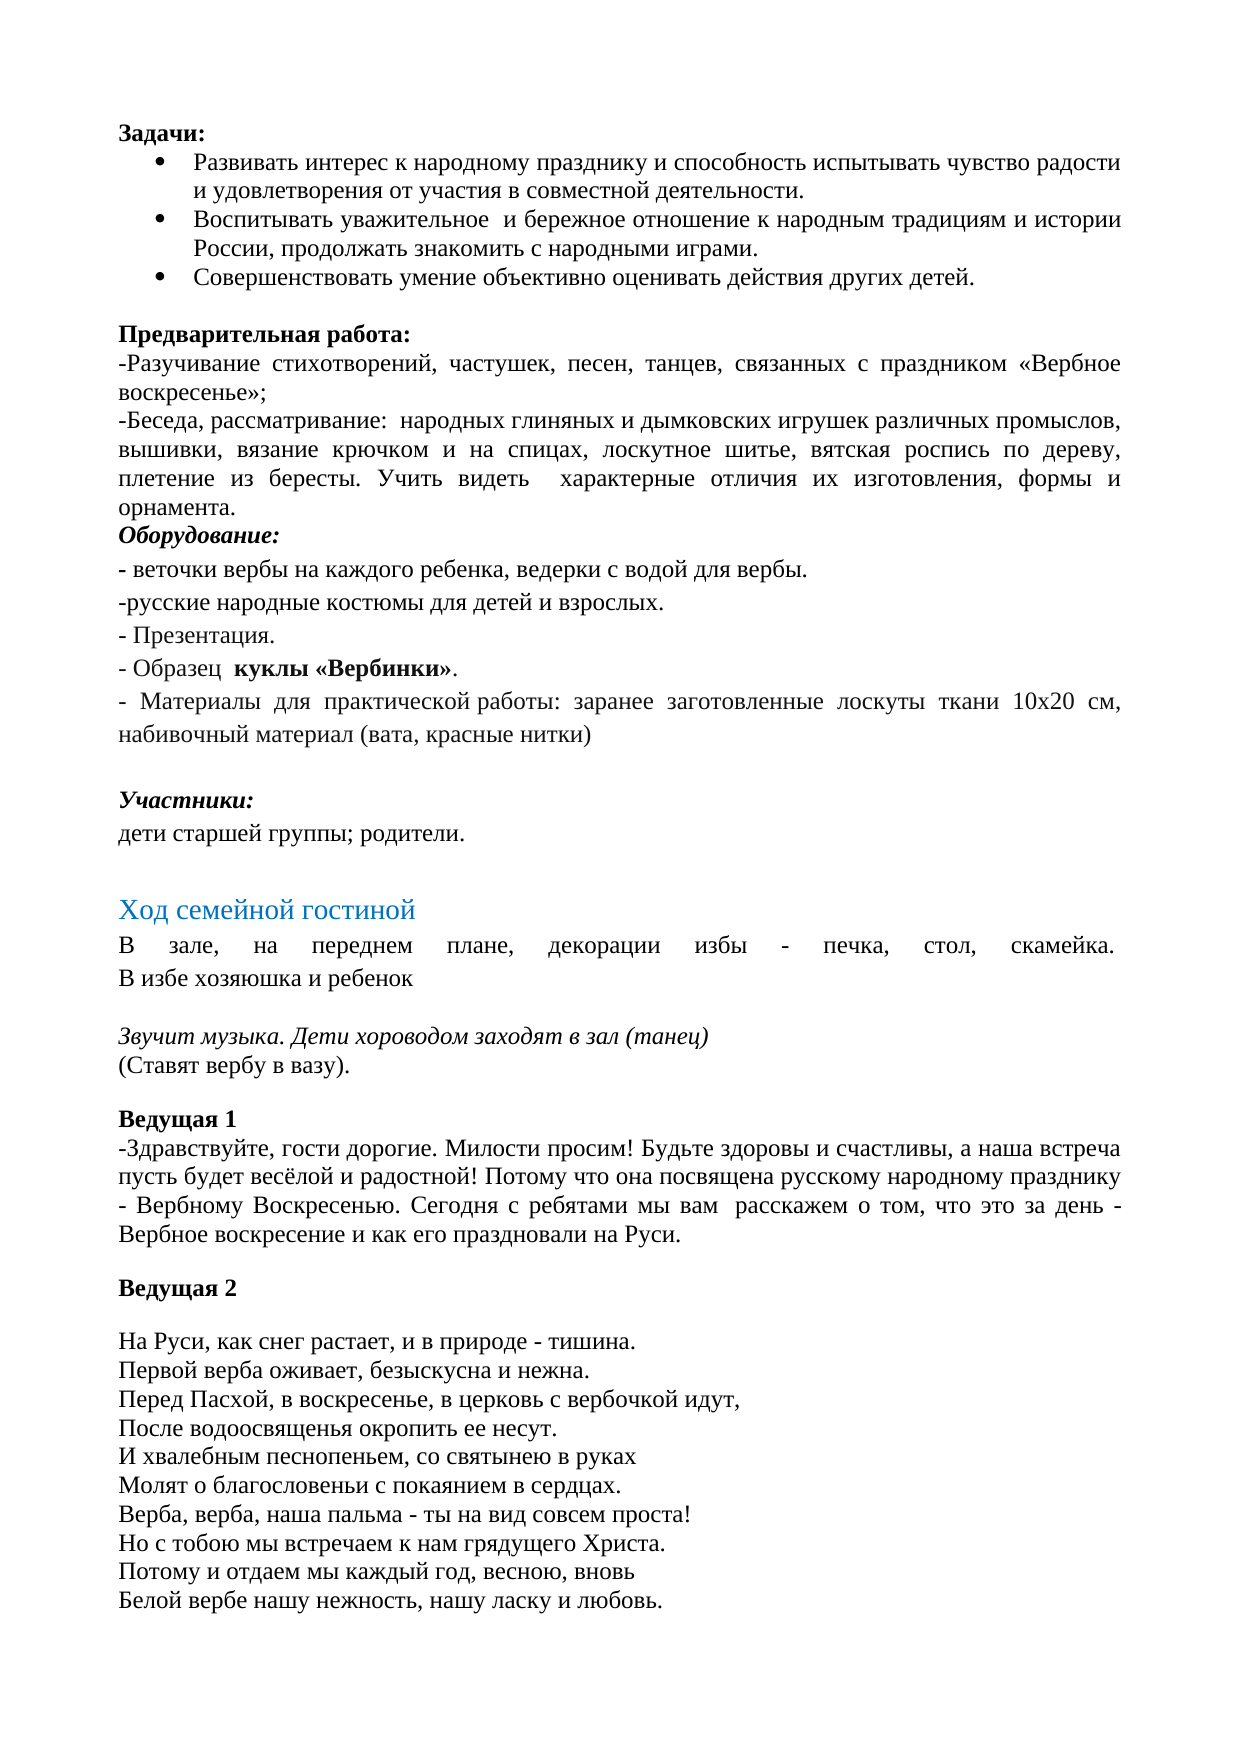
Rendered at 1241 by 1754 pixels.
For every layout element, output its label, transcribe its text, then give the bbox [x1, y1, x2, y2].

list Развивать интерес к народному празднику и способность испытывать чувство радости и удовлетворения от участия в совместной деятельности. [156, 147, 1122, 204]
text -Разучивание стихотворений, частушек, песен, танцев, связанных с праздником «Вербное воскресенье»; [118, 348, 1122, 406]
text Предварительная работа: [118, 319, 1122, 348]
list Воспитывать уважительное и бережное отношение к народным традициям и истории России, продолжать знакомить с народными играми. [156, 204, 1122, 262]
text - Презентация. [118, 620, 1122, 648]
text - Образец куклы «Вербинки». [118, 653, 1122, 681]
text -русские народные костюмы для детей и взрослых. [118, 587, 1122, 615]
text На Руси, как снег растает, и в природе - тишина. Первой верба оживает, безыскусна и нежна. Перед Пасхой, в воскресенье, в церковь с вербочкой идут, После водоосвященья окропить ее несут. И хвалебным песнопеньем, со святынею в руках Молят о благословеньи с покаянием в сердцах. Верба, верба, наша пальма - ты на вид совсем проста! Но с тобою мы встречаем к нам грядущего Христа. Потому и отдаем мы каждый год, весною, вновь Белой вербе нашу нежность, нашу ласку и любовь. [118, 1326, 1122, 1614]
text Ведущая 2 [118, 1273, 1122, 1301]
text -Здравствуйте, гости дорогие. Милости просим! Будьте здоровы и счастливы, а наша встреча пусть будет весёлой и радостной! Потому что она посвящена русскому народному празднику - Вербному Воскресенью. Сегодня с ребятами мы вам расскажем о том, что это за день - Вербное воскресение и как его праздновали на Руси. [118, 1133, 1122, 1248]
text В зале, на переднем плане, декорации избы - печка, стол, скамейка. В избе хозяюшка и ребенок [118, 930, 1122, 992]
text Ход семейной гостиной [118, 892, 1122, 925]
text - веточки вербы на каждого ребенка, ведерки с водой для вербы. [118, 554, 1122, 582]
text Ведущая 1 [118, 1104, 1122, 1133]
text Оборудование: [118, 521, 1122, 549]
text Задачи: [118, 118, 1122, 147]
text Участники: [118, 785, 1122, 813]
text дети старшей группы; родители. [118, 818, 1122, 847]
text -Беседа, рассматривание: народных глиняных и дымковских игрушек различных промыслов, вышивки, вязание крючком и на спицах, лоскутное шитье, вятская роспись по дереву, плетение из бересты. Учить видеть характерные отличия их изготовления, формы и орнамента. [118, 406, 1122, 521]
text - Материалы для практической работы: заранее заготовленные лоскуты ткани 10х20 см, набивочный материал (вата, красные нитки) [118, 686, 1122, 747]
list Совершенствовать умение объективно оценивать действия других детей. [156, 262, 1122, 291]
text Звучит музыка. Дети хороводом заходят в зал (танец) (Ставят вербу в вазу). [118, 1021, 1122, 1079]
